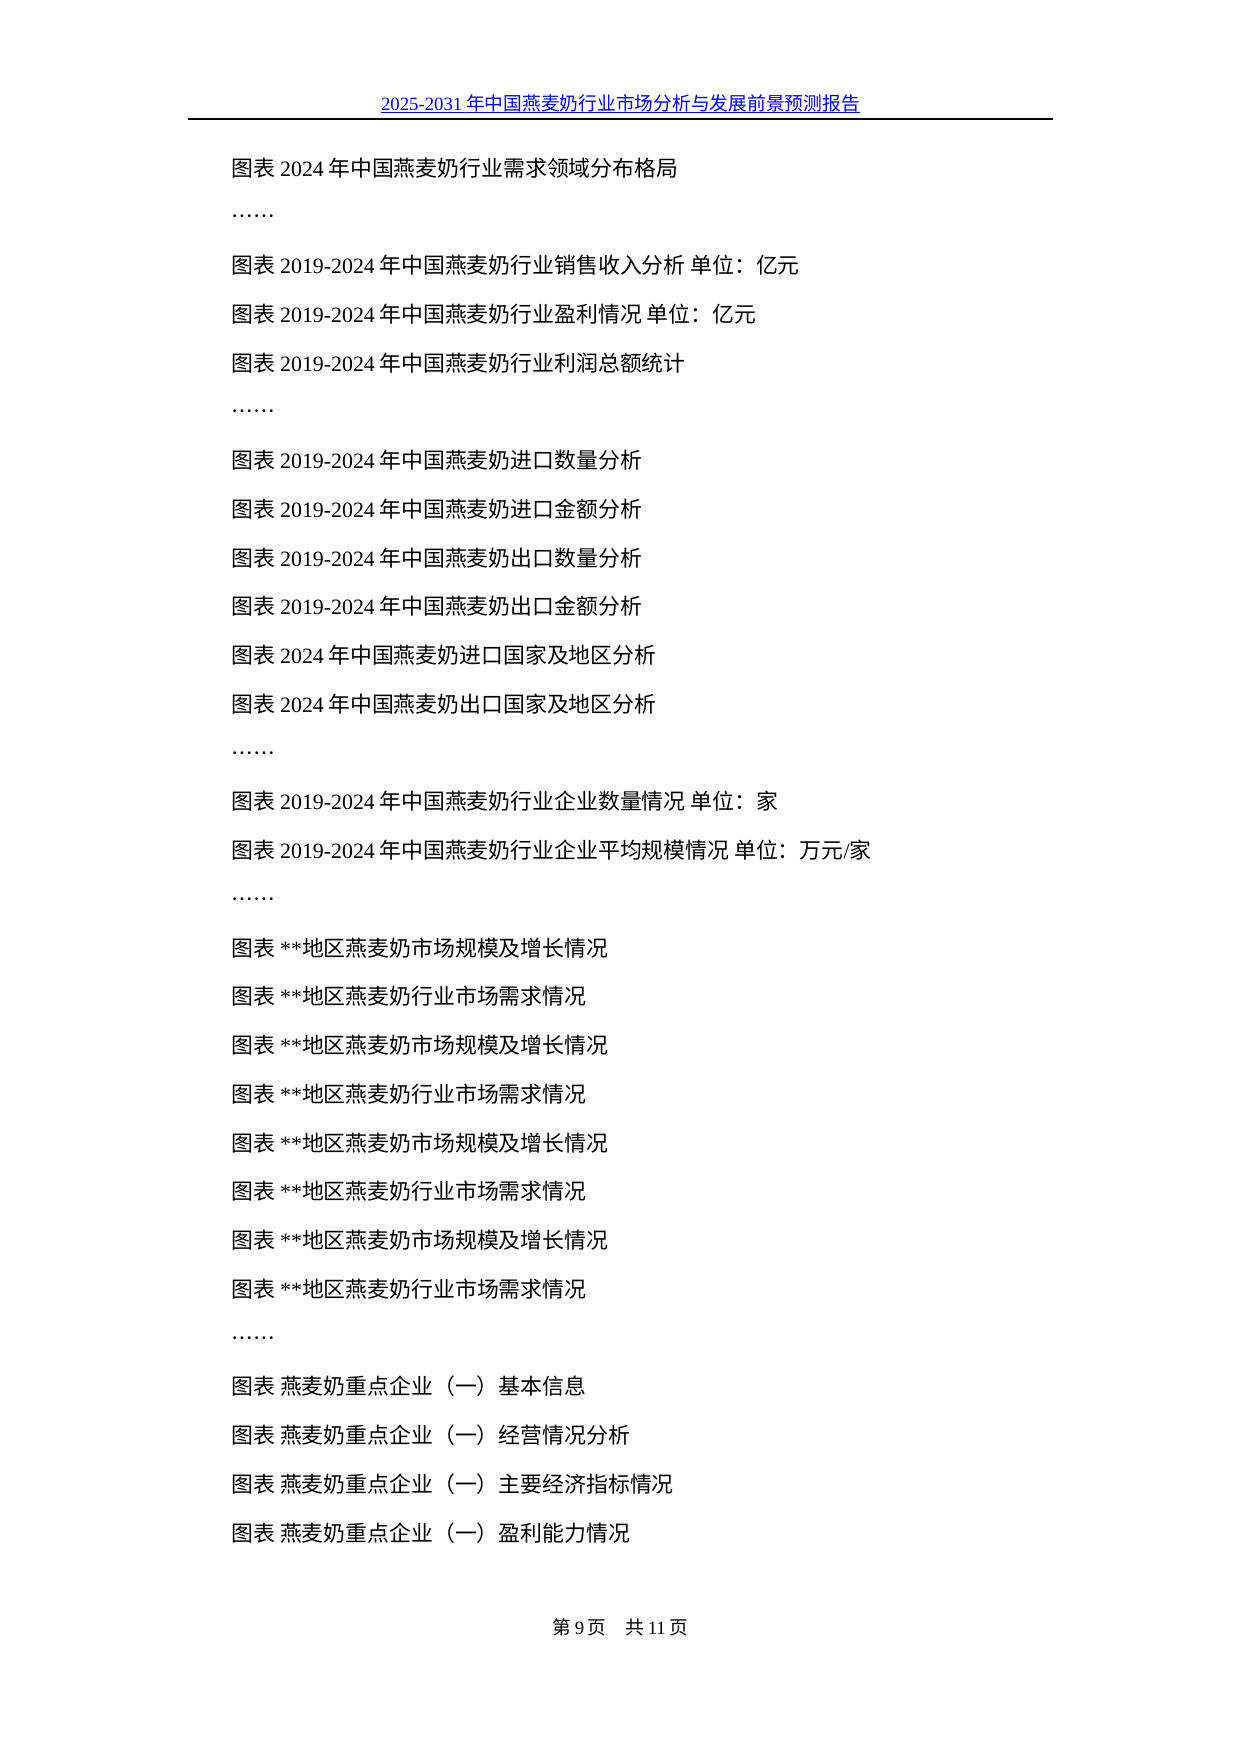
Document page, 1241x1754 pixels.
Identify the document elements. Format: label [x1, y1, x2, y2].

text [187, 150, 1053, 1548]
